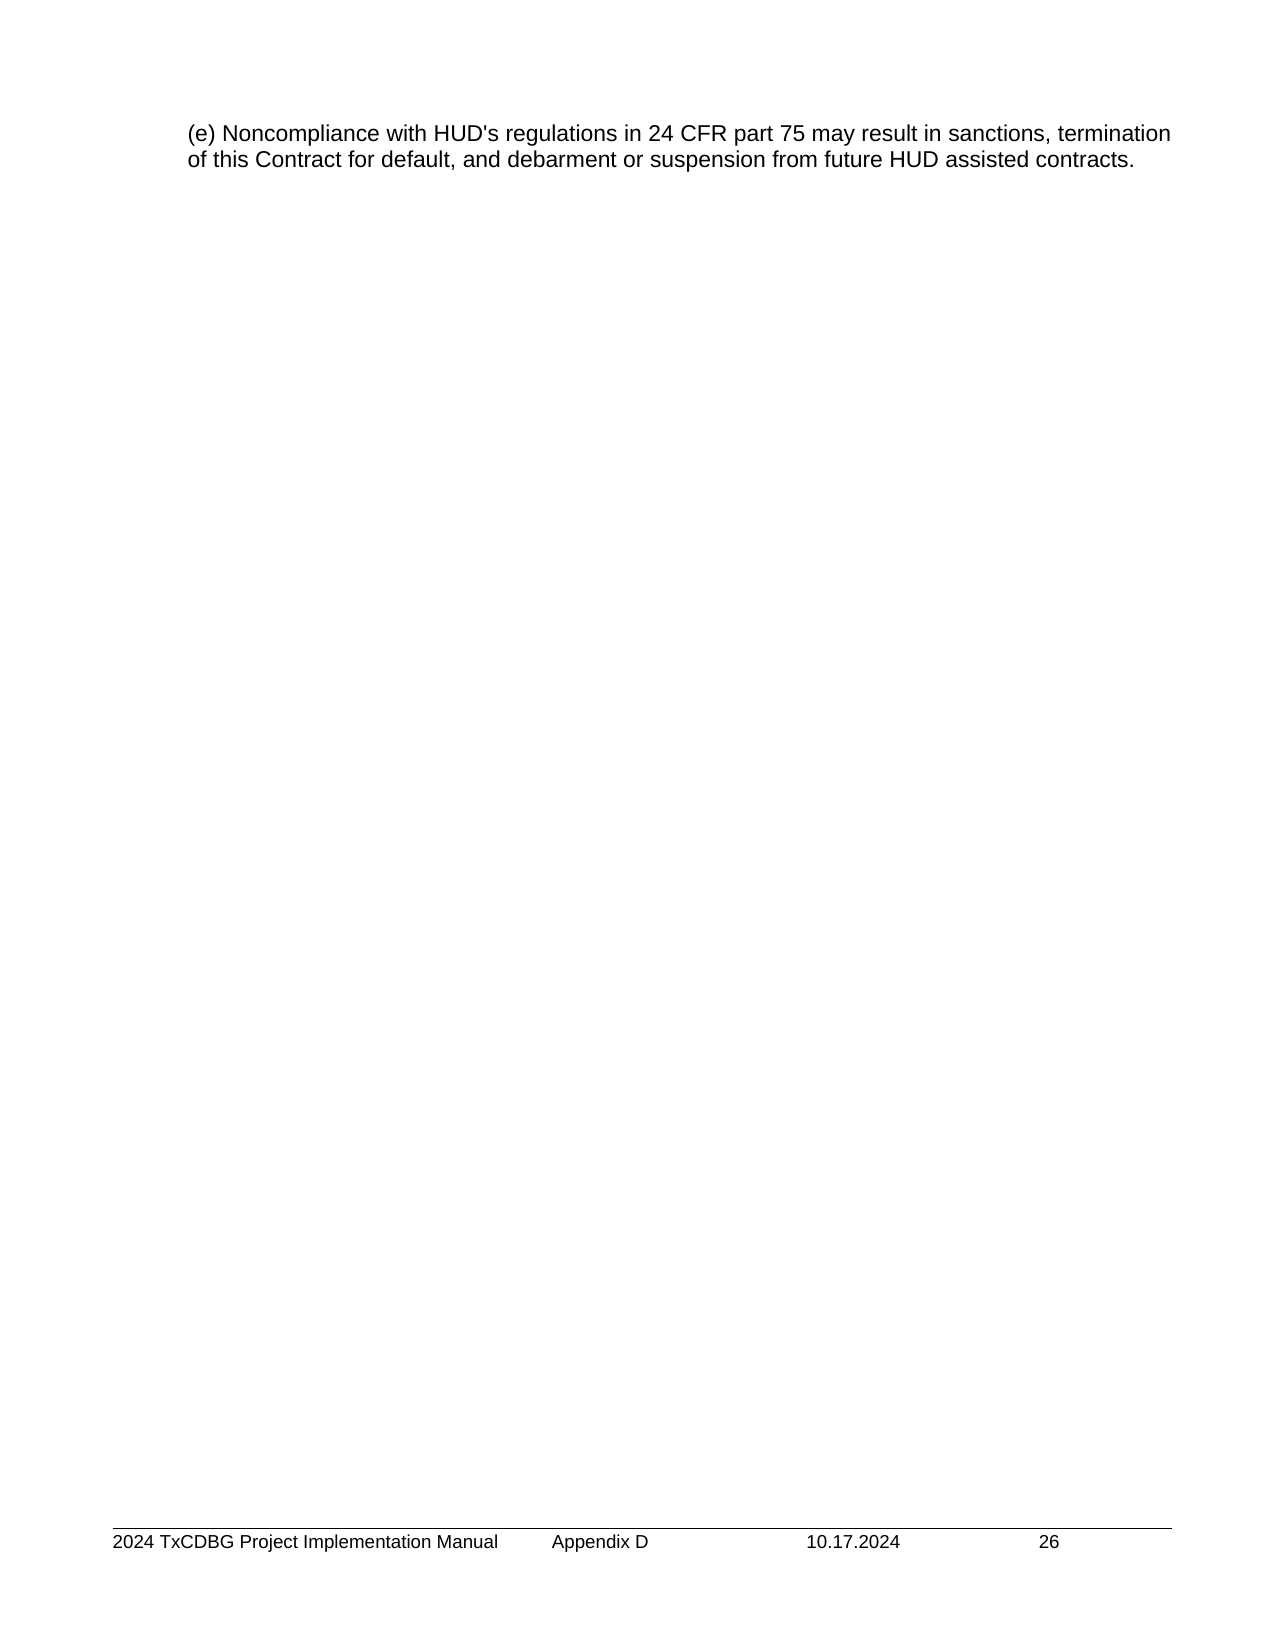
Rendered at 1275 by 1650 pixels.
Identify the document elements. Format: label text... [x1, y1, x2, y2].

text (e) Noncompliance with HUD's regulations in 24 CFR part 75 may result in sanctions, termination of this Contract for default, and debarment or suspension from future HUD assisted contracts. [187, 120, 1172, 173]
